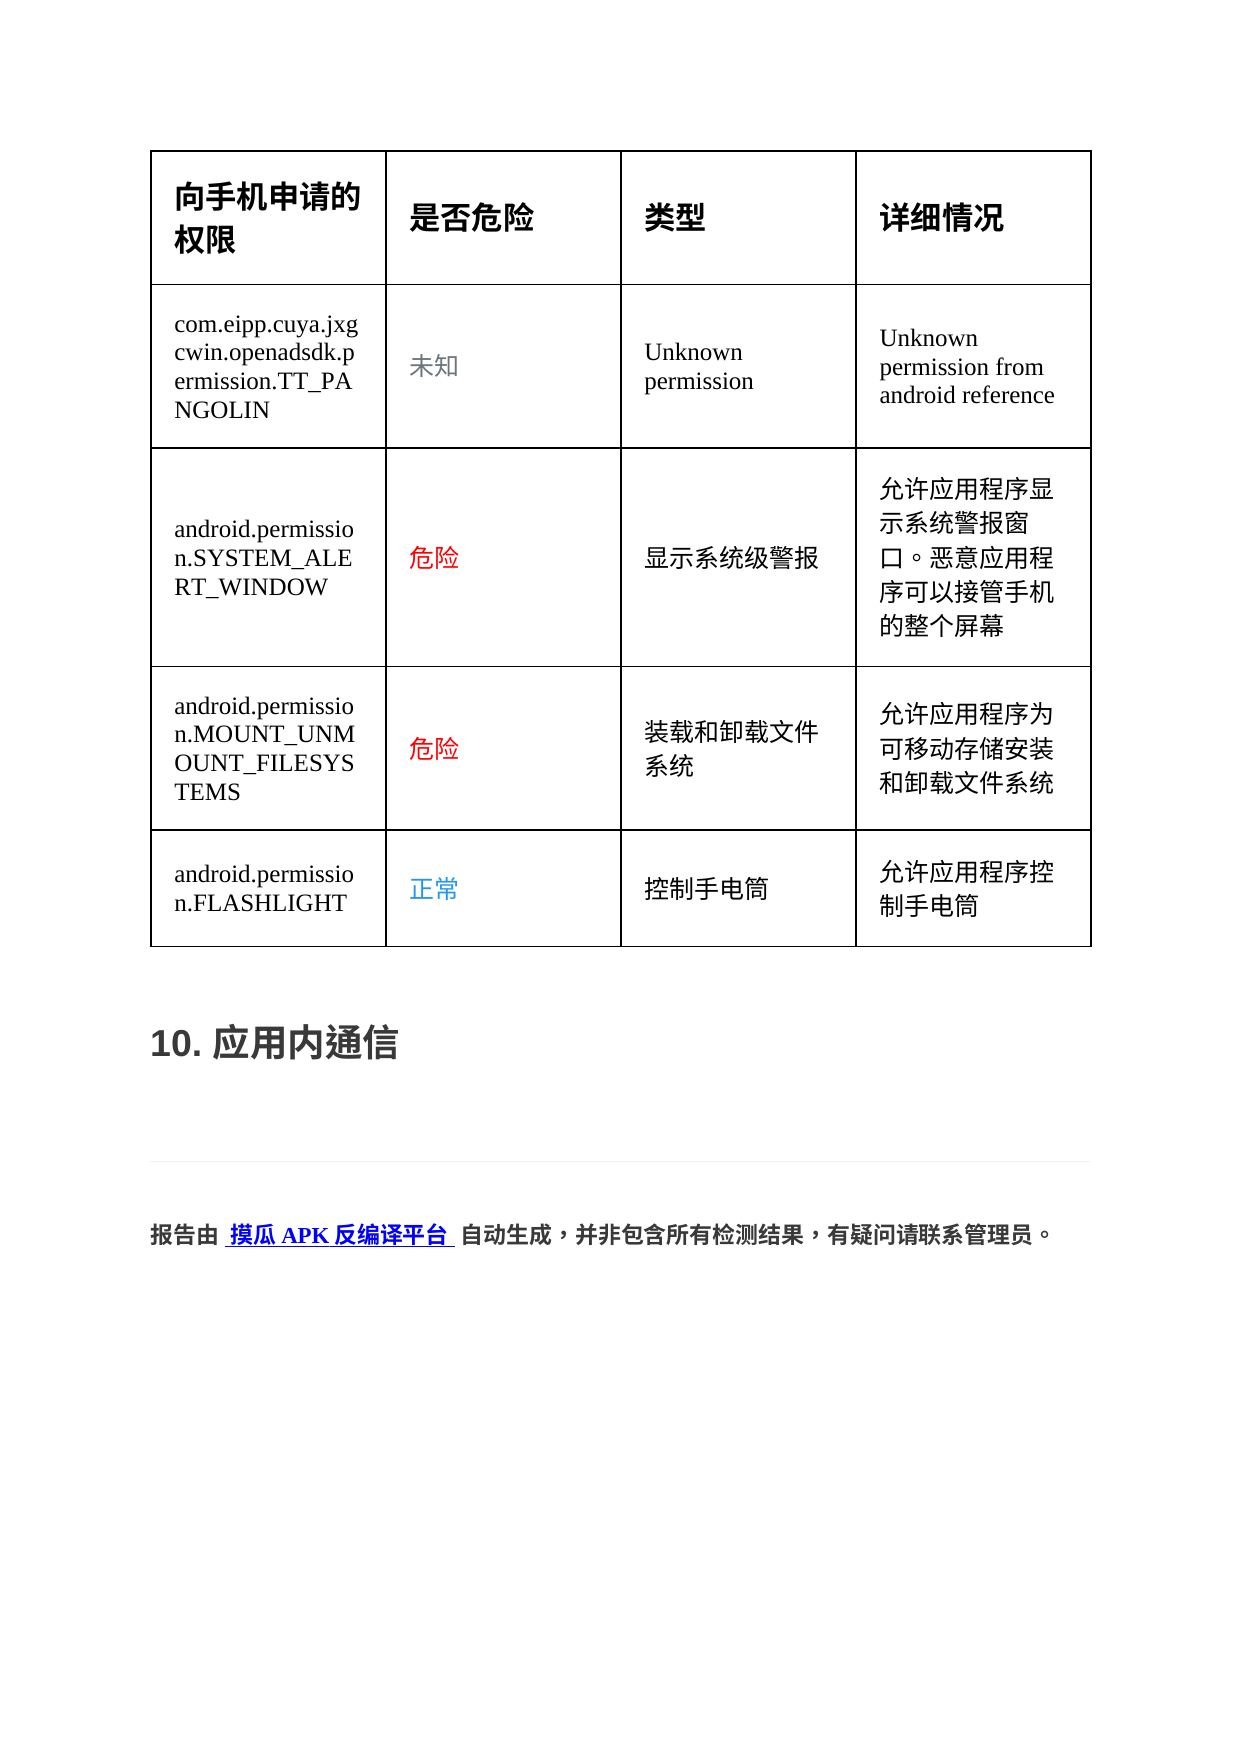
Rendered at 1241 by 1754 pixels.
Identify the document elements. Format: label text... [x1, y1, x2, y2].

table_cell android.permission.SYSTEM_ALERT_WINDOW [152, 449, 385, 666]
table_cell 允许应用程序为可移动存储安装和卸载文件系统 [857, 667, 1090, 829]
text 报告由 摸瓜APK反编译平台 自动生成，并非包含所有检测结果，有疑问请联系管理员。 [150, 1219, 1090, 1250]
table_cell android.permission.MOUNT_UNMOUNT_FILESYSTEMS [152, 667, 385, 829]
table_header 是否危险 [387, 152, 620, 284]
subtitle 10. 应用内通信 [150, 1016, 1090, 1067]
table_cell 危险 [387, 449, 620, 666]
table_header 类型 [622, 152, 855, 284]
table_cell android.permission.FLASHLIGHT [152, 831, 385, 946]
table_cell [857, 285, 1090, 447]
table_cell 装载和卸载文件系统 [622, 667, 855, 829]
table_cell 允许应用程序控制手电筒 [857, 831, 1090, 946]
table_cell 危险 [387, 667, 620, 829]
table_cell Unknown permission [622, 285, 855, 447]
table_cell 未知 [387, 285, 620, 447]
table_cell com.eipp.cuya.jxgcwin.openadsdk.permission.TT_PANGOLIN [152, 285, 385, 447]
table_cell 正常 [387, 831, 620, 946]
table_cell 显示系统级警报 [622, 449, 855, 666]
table_header 向手机申请的权限 [152, 152, 385, 284]
table_cell 控制手电筒 [622, 831, 855, 946]
table_header 详细情况 [857, 152, 1090, 284]
table_cell 允许应用程序显示系统警报窗口。恶意应用程序可以接管手机的整个屏幕 [857, 449, 1090, 666]
